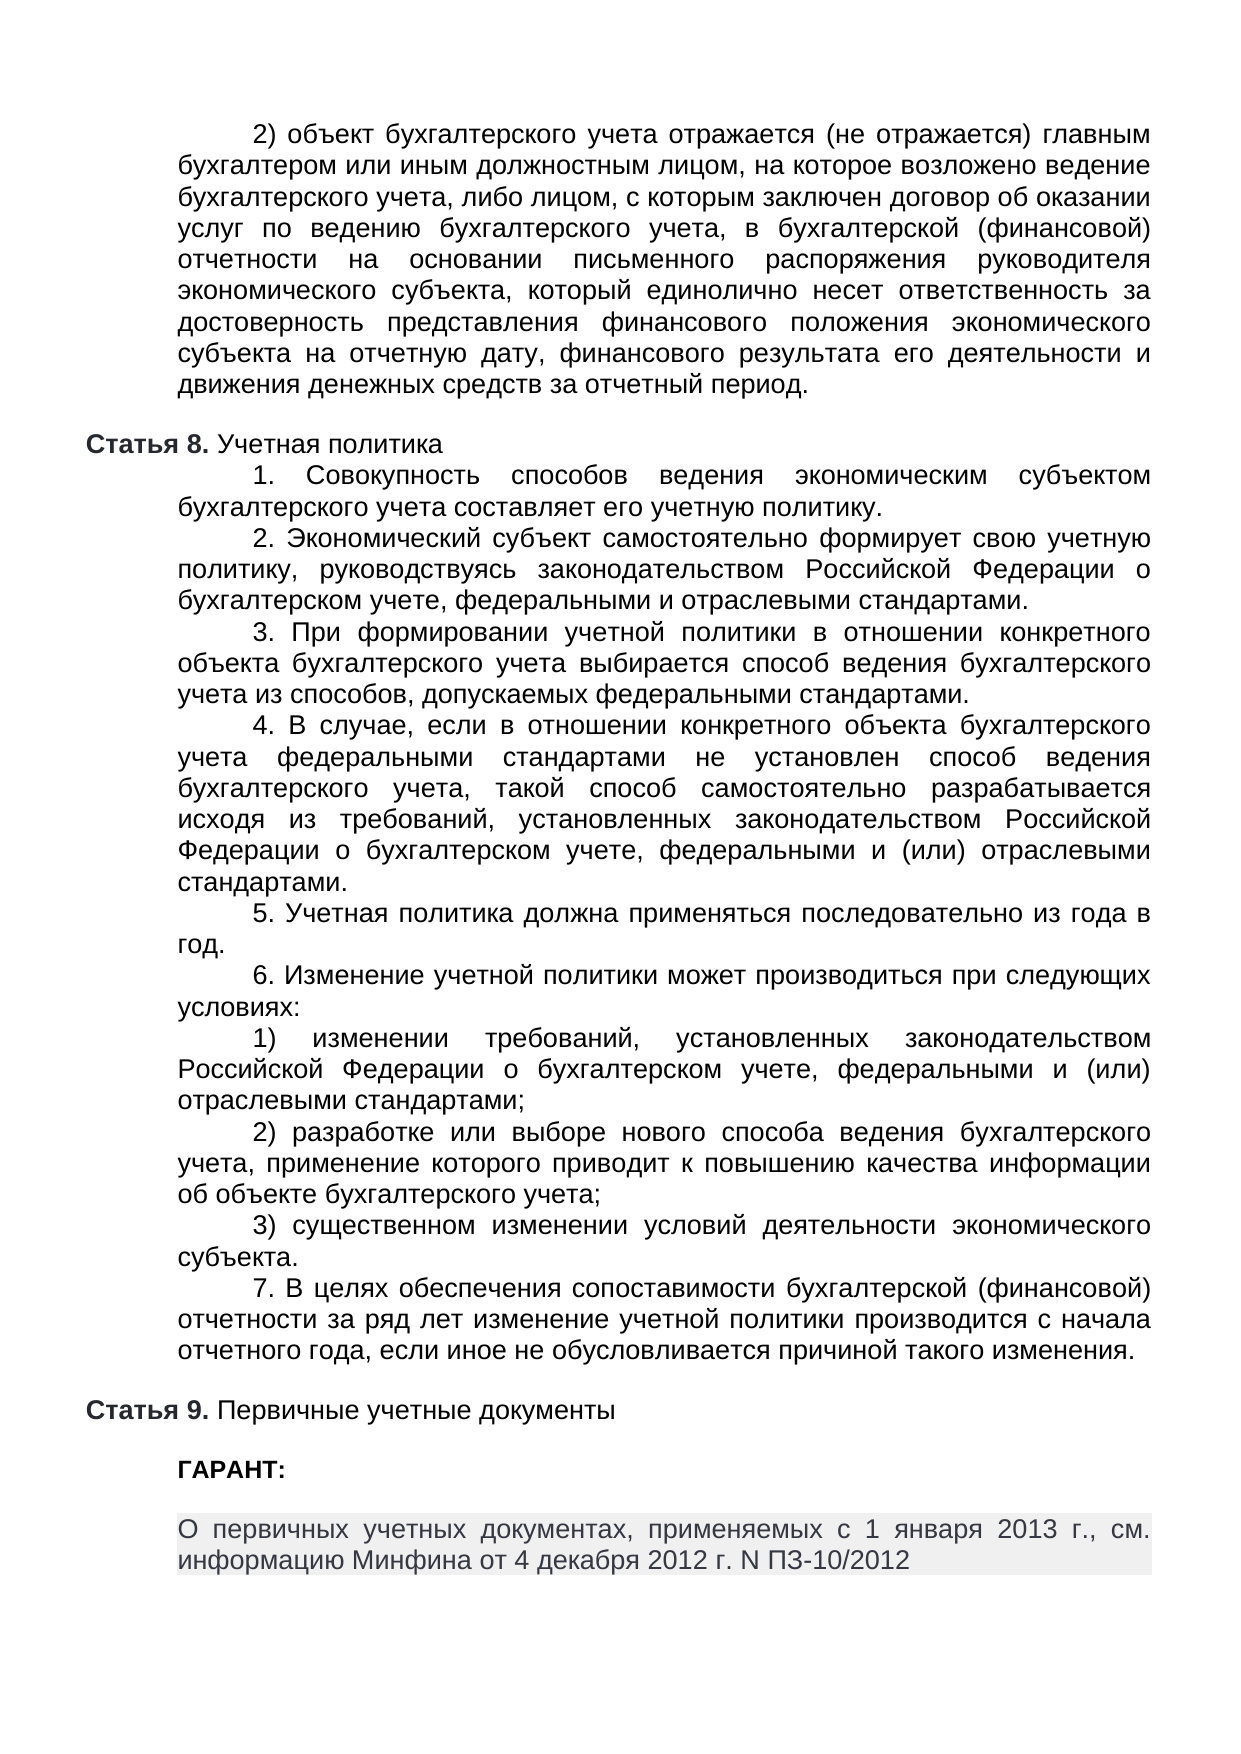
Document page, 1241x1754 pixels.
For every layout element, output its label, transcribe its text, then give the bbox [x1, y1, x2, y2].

text О первичных учетных документах, применяемых с 1 января 2013 г., см. информацию Минфина от 4 декабря 2012 г. N ПЗ-10/2012 [177, 1513, 1152, 1575]
text 2. Экономический субъект самостоятельно формирует свою учетную политику, руководствуясь законодательством Российской Федерации о бухгалтерском учете, федеральными и отраслевыми стандартами. [177, 522, 1152, 616]
text 3. При формировании учетной политики в отношении конкретного объекта бухгалтерского учета выбирается способ ведения бухгалтерского учета из способов, допускаемых федеральными стандартами. [177, 616, 1152, 709]
text 2) разработке или выборе нового способа ведения бухгалтерского учета, применение которого приводит к повышению качества информации об объекте бухгалтерского учета; [177, 1116, 1152, 1209]
text 1) изменении требований, установленных законодательством Российской Федерации о бухгалтерском учете, федеральными и (или) отраслевыми стандартами; [177, 1022, 1152, 1116]
text 1. Совокупность способов ведения экономическим субъектом бухгалтерского учета составляет его учетную политику. [177, 459, 1152, 522]
text 4. В случае, если в отношении конкретного объекта бухгалтерского учета федеральными стандартами не установлен способ ведения бухгалтерского учета, такой способ самостоятельно разрабатывается исходя из требований, установленных законодательством Российской Федерации о бухгалтерском учете, федеральными и (или) отраслевыми стандартами. [177, 709, 1152, 897]
text 3) существенном изменении условий деятельности экономического субъекта. [177, 1209, 1152, 1272]
text 6. Изменение учетной политики может производиться при следующих условиях: [177, 959, 1152, 1022]
text 2) объект бухгалтерского учета отражается (не отражается) главным бухгалтером или иным должностным лицом, на которое возложено ведение бухгалтерского учета, либо лицом, с которым заключен договор об оказании услуг по ведению бухгалтерского учета, в бухгалтерской (финансовой) отчетности на основании письменного распоряжения руководителя экономического субъекта, который единолично несет ответственность за достоверность представления финансового положения экономического субъекта на отчетную дату, финансового результата его деятельности и движения денежных средств за отчетный период. [177, 118, 1152, 399]
text Статья 8. Учетная политика [86, 428, 1152, 459]
text 7. В целях обеспечения сопоставимости бухгалтерской (финансовой) отчетности за ряд лет изменение учетной политики производится с начала отчетного года, если иное не обусловливается причиной такого изменения. [177, 1272, 1152, 1366]
text ГАРАНТ: [177, 1455, 1152, 1483]
text 5. Учетная политика должна применяться последовательно из года в год. [177, 897, 1152, 959]
text Статья 9. Первичные учетные документы [86, 1394, 1152, 1426]
